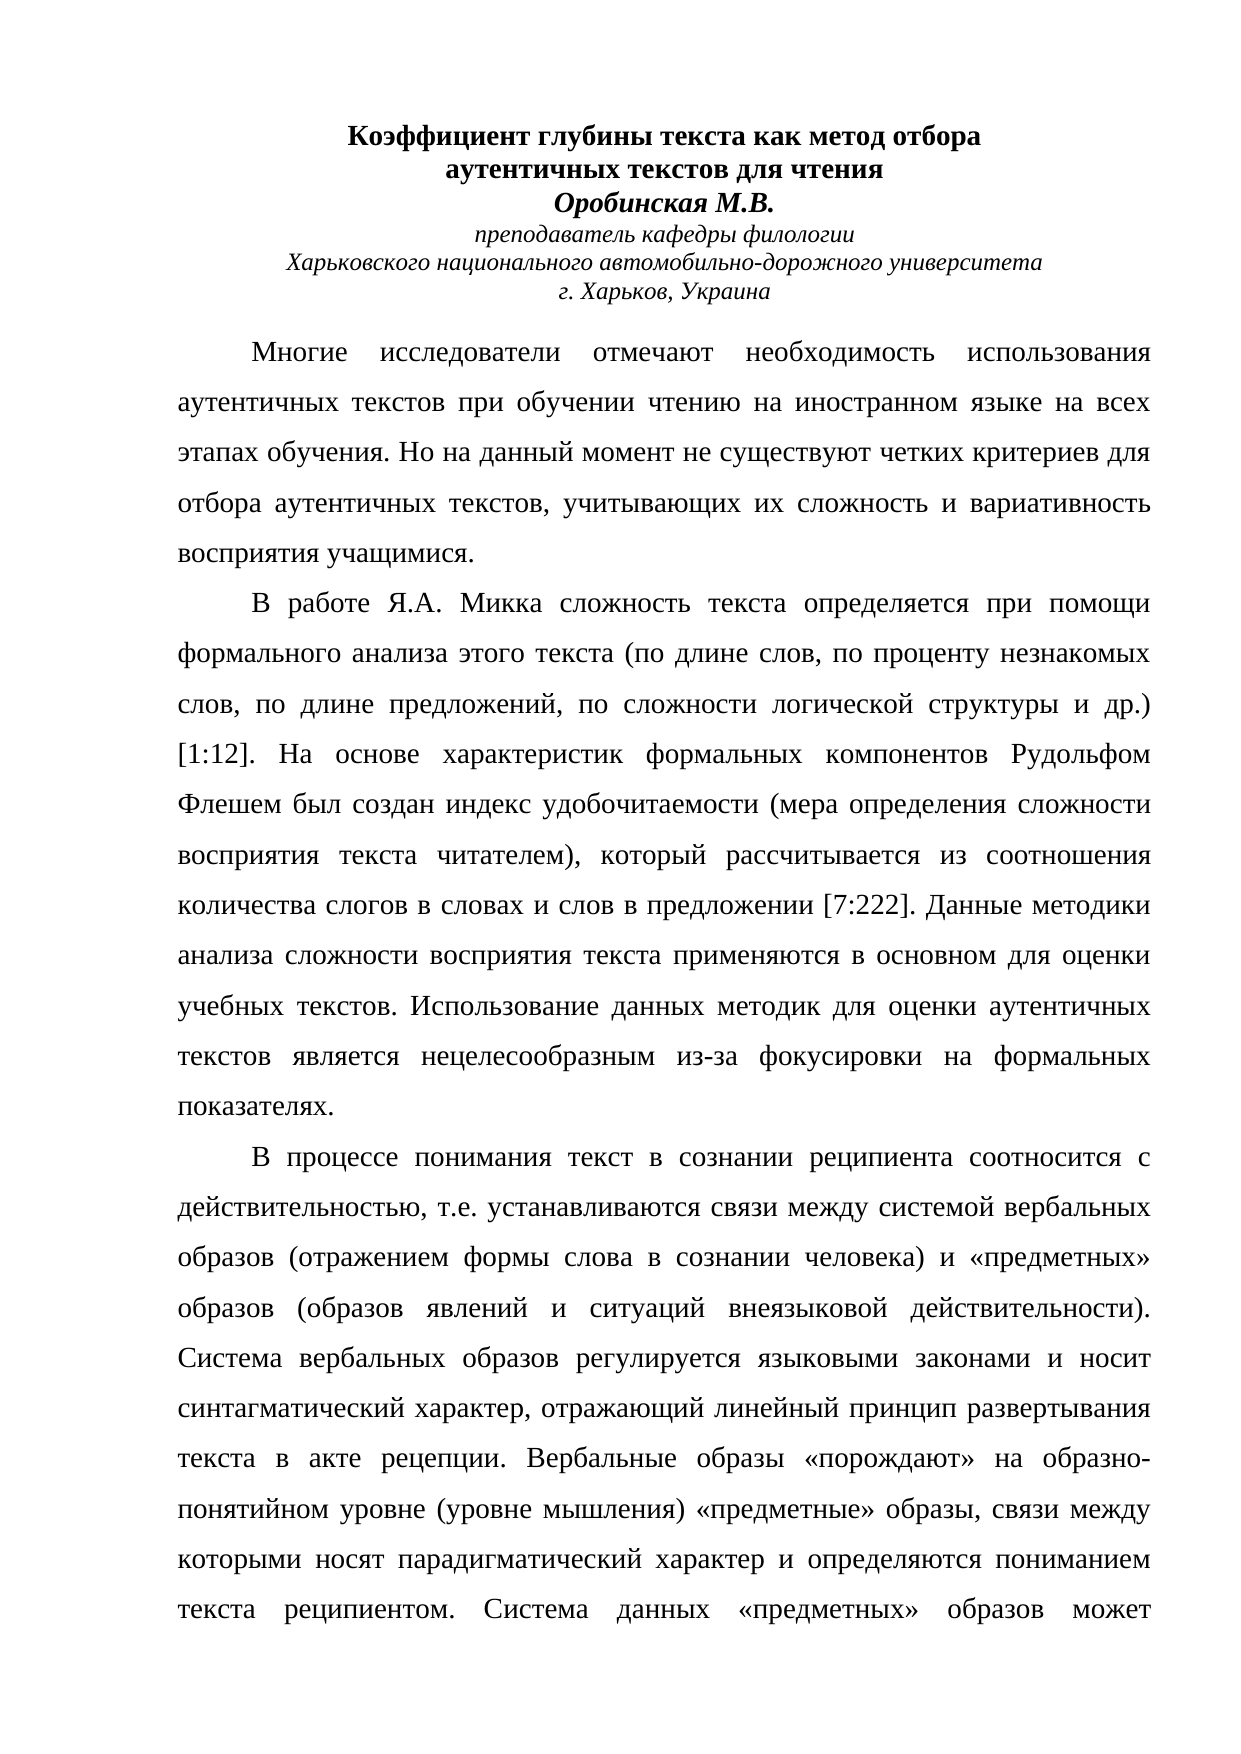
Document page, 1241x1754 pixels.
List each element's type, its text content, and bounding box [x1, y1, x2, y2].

text Коэффициент глубины текста как метод отбора [177, 118, 1152, 152]
text преподаватель кафедры филологии [177, 219, 1152, 247]
text Многие исследователи отмечают необходимость использования аутентичных текстов при обучении чтению на иностранном языке на всех этапах обучения. Но на данный момент не существуют четких критериев для отбора аутентичных текстов, учитывающих их сложность и вариативность восприятия учащимися. [177, 334, 1152, 568]
text г. Харьков, Украина [177, 276, 1152, 305]
text Оробинская М.В. [177, 185, 1152, 219]
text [177, 1139, 1152, 1625]
text Харьковского национального автомобильно-дорожного университета [177, 247, 1152, 276]
text аутентичных текстов для чтения [177, 152, 1152, 185]
text В работе Я.А. Микка сложность текста определяется при помощи формального анализа этого текста (по длине слов, по проценту незнакомых слов, по длине предложений, по сложности логической структуры и др.) [1:12]. На основе характеристик формальных компонентов Рудольфом Флешем был создан индекс удобочитаемости (мера определения сложности восприятия текста читателем), который рассчитывается из соотношения количества слогов в словах и слов в предложении [7:222]. Данные методики анализа сложности восприятия текста применяются в основном для оценки учебных текстов. Использование данных методик для оценки аутентичных текстов является нецелесообразным из-за фокусировки на формальных показателях. [177, 585, 1152, 1122]
